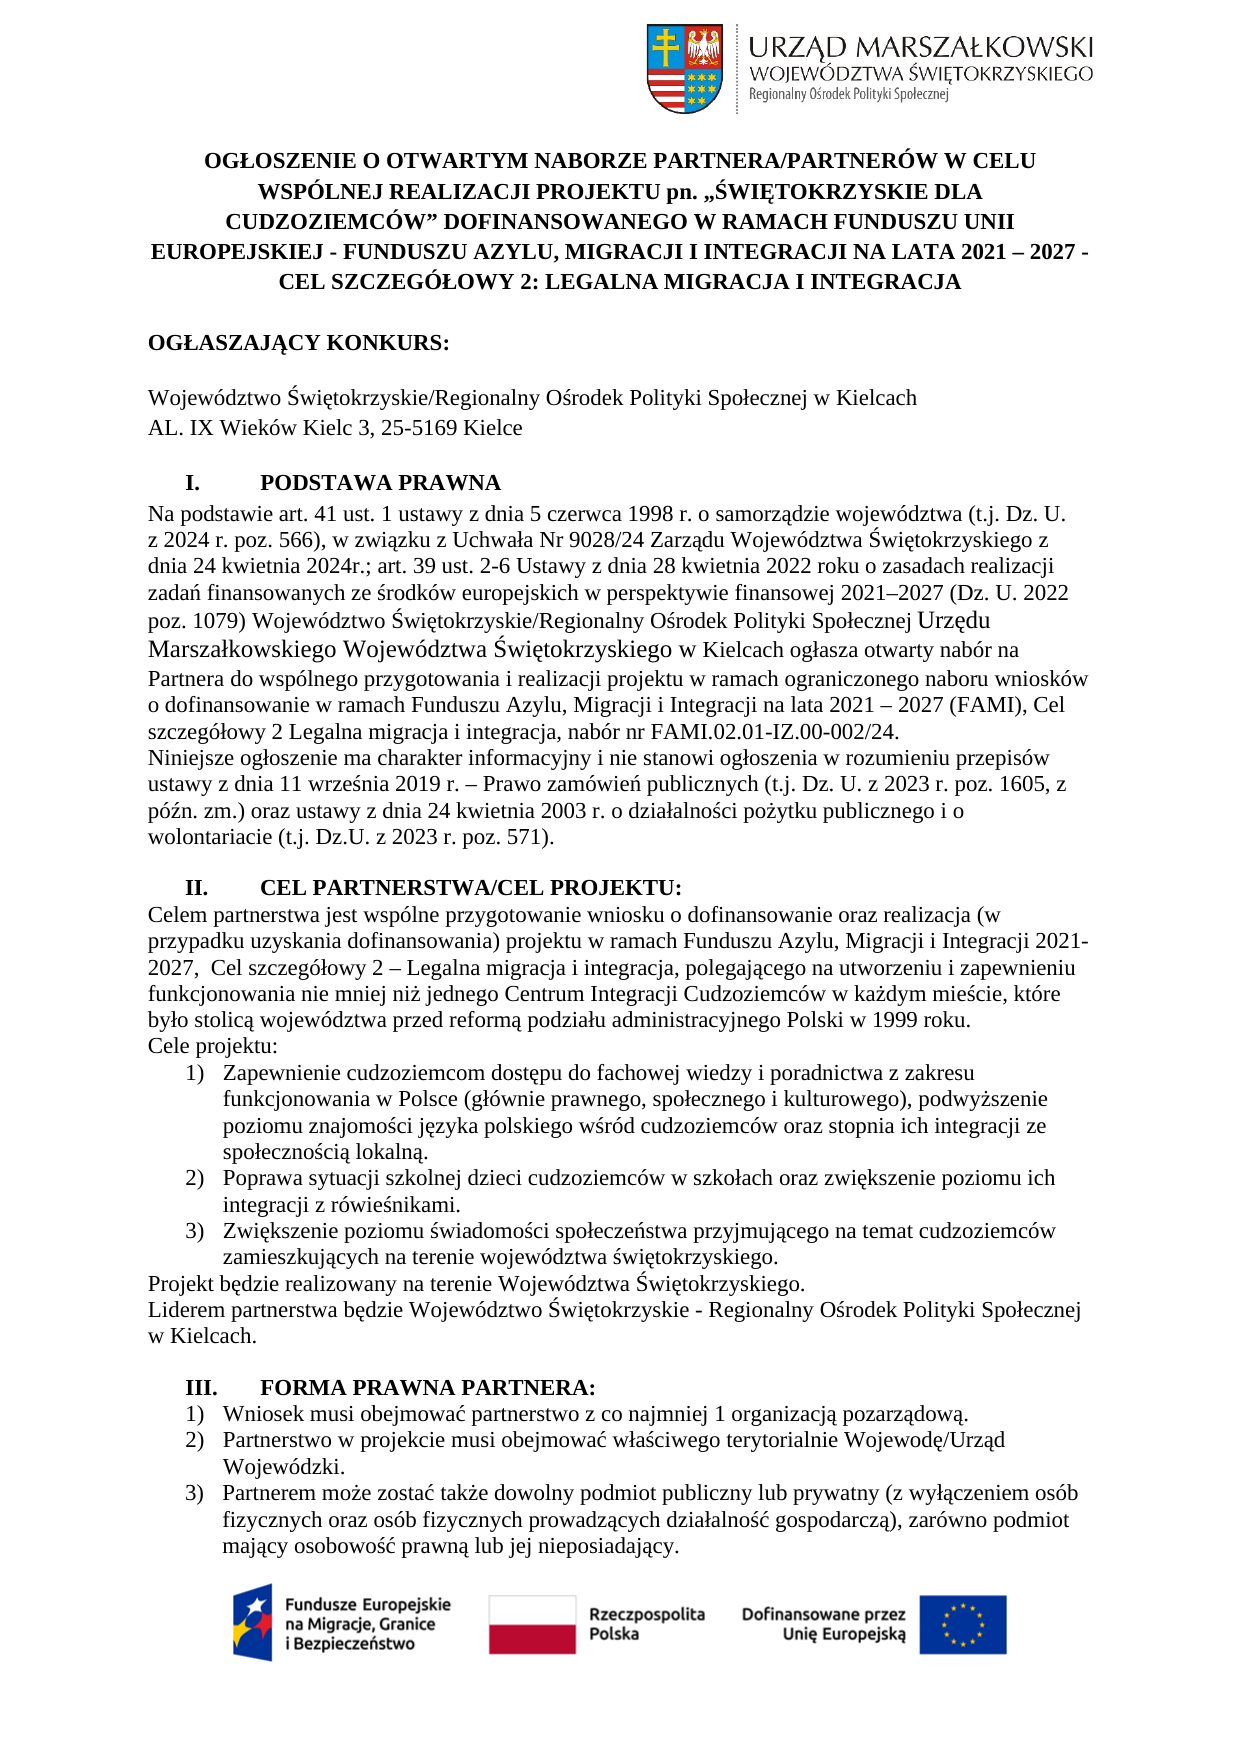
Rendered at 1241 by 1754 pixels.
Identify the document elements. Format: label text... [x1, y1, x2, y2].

title Partnerstwo w projekcie musi obejmować właściwego terytorialnie Wojewodę/Urząd Wojewódzki. [185, 1427, 1093, 1479]
title FORMA PRAWNA PARTNERA: [185, 1374, 1093, 1400]
title Celem partnerstwa jest wspólne przygotowanie wniosku o dofinansowanie oraz realizacja (w przypadku uzyskania dofinansowania) projektu w ramach Funduszu Azylu, Migracji i Integracji 2021-2027, Cel szczegółowy 2 – Legalna migracja i integracja, polegającego na utworzeniu i zapewnieniu funkcjonowania nie mniej niż jednego Centrum Integracji Cudzoziemców w każdym mieście, które było stolicą województwa przed reformą podziału administracyjnego Polski w 1999 roku. [148, 901, 1093, 1033]
picture [698, 74, 705, 81]
title Wniosek musi obejmować partnerstwo z co najmniej 1 organizacją pozarządową. [185, 1400, 1093, 1427]
title Na podstawie art. 41 ust. 1 ustawy z dnia 5 czerwca 1998 r. o samorządzie województwa (t.j. Dz. U. z 2024 r. poz. 566), w związku z Uchwała Nr 9028/24 Zarządu Województwa Świętokrzyskiego z dnia 24 kwietnia 2024r.; art. 39 ust. 2-6 Ustawy z dnia 28 kwietnia 2022 roku o zasadach realizacji zadań finansowanych ze środków europejskich w perspektywie finansowej 2021–2027 (Dz. U. 2022 poz. 1079) Województwo Świętokrzyskie/Regionalny Ośrodek Polityki Społecznej Urzędu Marszałkowskiego Województwa Świętokrzyskiego w Kielcach ogłasza otwarty nabór na Partnera do wspólnego przygotowania i realizacji projektu w ramach ograniczonego naboru wniosków o dofinansowanie w ramach Funduszu Azylu, Migracji i Integracji na lata 2021 – 2027 (FAMI), Cel szczegółowy 2 Legalna migracja i integracja, nabór nr FAMI.02.01-IZ.00-002/24. [148, 500, 1093, 744]
picture [689, 97, 695, 105]
list Partnerem może zostać także dowolny podmiot publiczny lub prywatny (z wyłączeniem osób fizycznych oraz osób fizycznych prowadzących działalność gospodarczą), zarówno podmiot mający osobowość prawną lub jej nieposiadający. [185, 1479, 1093, 1558]
picture [646, 24, 1093, 114]
picture [698, 97, 705, 104]
picture [709, 85, 715, 93]
title PODSTAWA PRAWNA [185, 469, 1093, 496]
title AL. IX Wieków Kielc 3, 25-5169 Kielce [148, 414, 1093, 441]
picture [214, 1564, 1026, 1681]
picture [709, 74, 715, 81]
picture [698, 85, 705, 93]
title Cele projektu: [148, 1033, 1093, 1059]
title Województwo Świętokrzyskie/Regionalny Ośrodek Polityki Społecznej w Kielcach [148, 384, 1093, 410]
picture [688, 74, 695, 81]
title Zwiększenie poziomu świadomości społeczeństwa przyjmującego na temat cudzoziemców zamieszkujących na terenie województwa świętokrzyskiego. [185, 1217, 1093, 1270]
title OGŁOSZENIE O OTWARTYM NABORZE PARTNERA/PARTNERÓW W CELU WSPÓLNEJ REALIZACJI PROJEKTU pn. „ŚWIĘTOKRZYSKIE DLA CUDZOZIEMCÓW” DOFINANSOWANEGO W RAMACH FUNDUSZU UNII EUROPEJSKIEJ - FUNDUSZU AZYLU, MIGRACJI I INTEGRACJI NA LATA 2021 – 2027 - CEL SZCZEGÓŁOWY 2: LEGALNA MIGRACJA I INTEGRACJA [148, 148, 1093, 295]
title Liderem partnerstwa będzie Województwo Świętokrzyskie - Regionalny Ośrodek Polityki Społecznej w Kielcach. [148, 1296, 1093, 1349]
picture [689, 85, 695, 93]
title Projekt będzie realizowany na terenie Województwa Świętokrzyskiego. [148, 1270, 1093, 1296]
title Niniejsze ogłoszenie ma charakter informacyjny i nie stanowi ogłoszenia w rozumieniu przepisów ustawy z dnia 11 września 2019 r. – Prawo zamówień publicznych (t.j. Dz. U. z 2023 r. poz. 1605, z późn. zm.) oraz ustawy z dnia 24 kwietnia 2003 r. o działalności pożytku publicznego i o wolontariacie (t.j. Dz.U. z 2023 r. poz. 571). [148, 744, 1093, 849]
title Poprawa sytuacji szkolnej dzieci cudzoziemców w szkołach oraz zwiększenie poziomu ich integracji z rówieśnikami. [185, 1164, 1093, 1217]
title OGŁASZAJĄCY KONKURS: [148, 329, 1093, 355]
title CEL PARTNERSTWA/CEL PROJEKTU: [185, 874, 1093, 901]
title Zapewnienie cudzoziemcom dostępu do fachowej wiedzy i poradnictwa z zakresu funkcjonowania w Polsce (głównie prawnego, społecznego i kulturowego), podwyższenie poziomu znajomości języka polskiego wśród cudzoziemców oraz stopnia ich integracji ze społecznością lokalną. [185, 1059, 1093, 1164]
